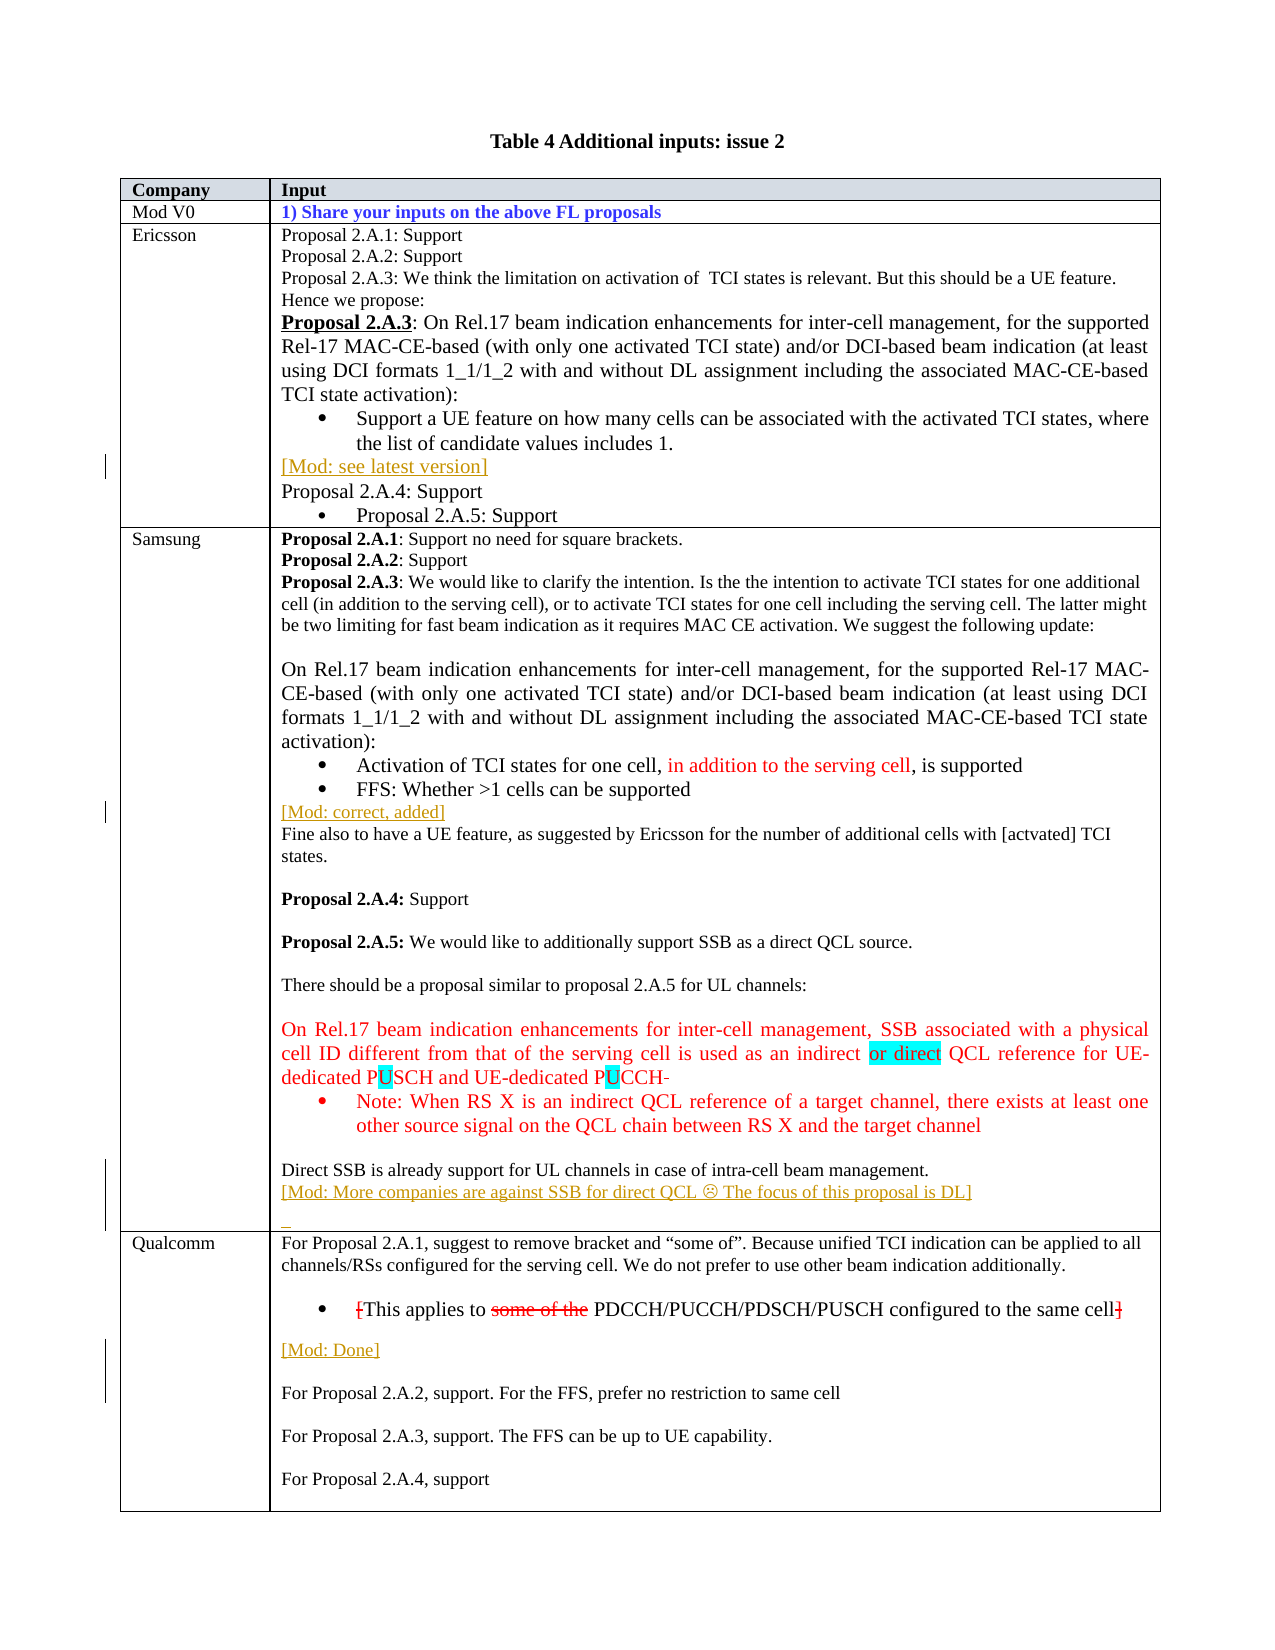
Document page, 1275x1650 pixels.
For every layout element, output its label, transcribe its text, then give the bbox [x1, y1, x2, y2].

table_cell Qualcomm [121, 1232, 269, 1511]
table_cell Proposal 2.A.1: Support Proposal 2.A.2: Support Proposal 2.A.3: We think the limitation on activation of TCI states is relevant. But this should be a UE feature. Hence we propose: Proposal 2.A.3: On Rel.17 beam indication enhancements for inter-cell management, for the supported Rel-17 MAC-CE-based (with only one activated TCI state) and/or DCI-based beam indication (at least using DCI formats 1_1/1_2 with and without DL assignment including the associated MAC-CE-based TCI state activation): Support a UE feature on how many cells can be associated with the activated TCI states, where the list of candidate values includes 1. Proposal 2.A.4: Support Proposal 2.A.5: Support [271, 224, 1160, 527]
table_cell Ericsson [121, 224, 269, 527]
table_cell Proposal 2.A.1: Support no need for square brackets. Proposal 2.A.2: Support Proposal 2.A.3: We would like to clarify the intention. Is the the intention to activate TCI states for one additional cell (in addition to the serving cell), or to activate TCI states for one cell including the serving cell. The latter might be two limiting for fast beam indication as it requires MAC CE activation. We suggest the following update: On Rel.17 beam indication enhancements for inter-cell management, for the supported Rel-17 MAC-CE-based (with only one activated TCI state) and/or DCI-based beam indication (at least using DCI formats 1_1/1_2 with and without DL assignment including the associated MAC-CE-based TCI state activation): Activation of TCI states for one cell, in addition to the serving cell, is supported FFS: Whether >1 cells can be supported Fine also to have a UE feature, as suggested by Ericsson for the number of additional cells with [actvated] TCI states. Proposal 2.A.4: Support Proposal 2.A.5: We would like to additionally support SSB as a direct QCL source. There should be a proposal similar to proposal 2.A.5 for UL channels: On Rel.17 beam indication enhancements for inter-cell management, SSB associated with a physical cell ID different from that of the serving cell is used as an indirect or direct QCL reference for UE-dedicated PUSCH and UE-dedicated PUCCH Note: When RS X is an indirect QCL reference of a target channel, there exists at least one other source signal on the QCL chain between RS X and the target channel Direct SSB is already support for UL channels in case of intra-cell beam management. [271, 528, 1160, 1231]
text Table 4 Additional inputs: issue 2 [120, 122, 1155, 159]
table_cell Samsung [121, 528, 269, 1231]
table_cell 1) Share your inputs on the above FL proposals [271, 201, 1160, 223]
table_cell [271, 1232, 1160, 1511]
table_cell Mod V0 [121, 201, 269, 223]
table_header Input [271, 179, 1160, 200]
table_header Company [121, 179, 269, 200]
